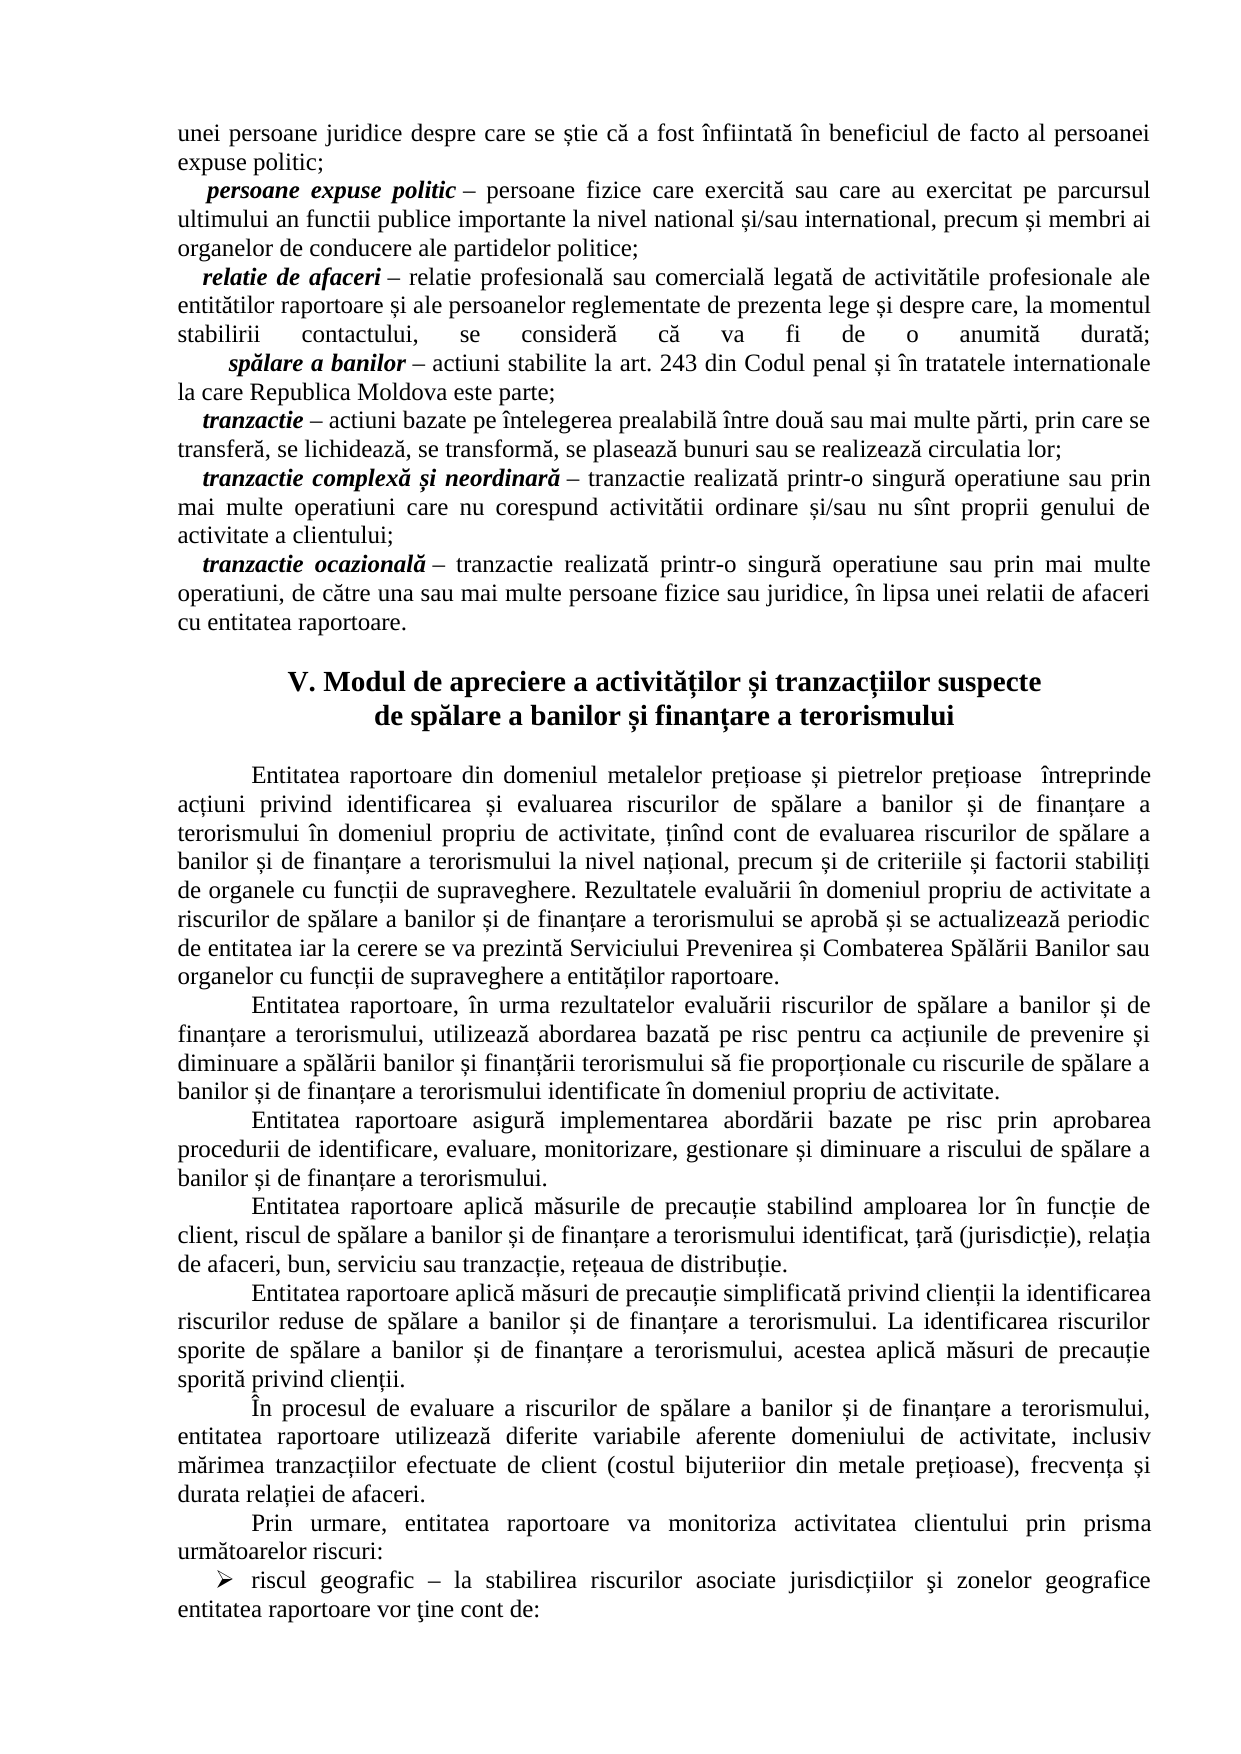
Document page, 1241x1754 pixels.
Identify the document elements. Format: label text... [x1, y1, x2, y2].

text Entitatea raportoare asigură implementarea abordării bazate pe risc prin aprobarea procedurii de identificare, evaluare, monitorizare, gestionare și diminuare a riscului de spălare a banilor și de finanțare a terorismului. [177, 1105, 1152, 1191]
text În procesul de evaluare a riscurilor de spălare a banilor și de finanțare a terorismului, entitatea raportoare utilizează diferite variabile aferente domeniului de activitate, inclusiv mărimea tranzacțiilor efectuate de client (costul bijuteriior din metale prețioase), frecvența și durata relației de afaceri. [177, 1393, 1152, 1508]
text tranzactie ocazională – tranzactie realizată printr-o singură operatiune sau prin mai multe operatiuni, de către una sau mai multe persoane fizice sau juridice, în lipsa unei relatii de afaceri cu entitatea raportoare. [177, 549, 1152, 636]
text relatie de afaceri – relatie profesională sau comercială legată de activitătile profesionale ale entitătilor raportoare și ale persoanelor reglementate de prezenta lege și despre care, la momentul stabilirii contactului, se consideră că va fi de o anumită durată; spălare a banilor – actiuni stabilite la art. 243 din Codul penal și în tratatele internationale la care Republica Moldova este parte; [177, 262, 1152, 406]
text Entitatea raportoare, în urma rezultatelor evaluării riscurilor de spălare a banilor și de finanțare a terorismului, utilizează abordarea bazată pe risc pentru ca acțiunile de prevenire și diminuare a spălării banilor și finanțării terorismului să fie proporționale cu riscurile de spălare a banilor și de finanțare a terorismului identificate în domeniul propriu de activitate. [177, 990, 1152, 1105]
text Prin urmare, entitatea raportoare va monitoriza activitatea clientului prin prisma următoarelor riscuri: [177, 1508, 1152, 1565]
text Entitatea raportoare aplică măsuri de precauție simplificată privind clienții la identificarea riscurilor reduse de spălare a banilor și de finanțare a terorismului. La identificarea riscurilor sporite de spălare a banilor și de finanțare a terorismului, acestea aplică măsuri de precauție sporită privind clienții. [177, 1278, 1152, 1393]
text Entitatea raportoare din domeniul metalelor prețioase și pietrelor prețioase întreprinde acțiuni privind identificarea și evaluarea riscurilor de spălare a banilor și de finanțare a terorismului în domeniul propriu de activitate, ținînd cont de evaluarea riscurilor de spălare a banilor și de finanțare a terorismului la nivel național, precum și de criteriile și factorii stabiliți de organele cu funcții de supraveghere. Rezultatele evaluării în domeniul propriu de activitate a riscurilor de spălare a banilor și de finanțare a terorismului se aprobă și se actualizează periodic de entitatea iar la cerere se va prezintă Serviciului Prevenirea și Combaterea Spălării Banilor sau organelor cu funcții de supraveghere a entităților raportoare. [177, 760, 1152, 990]
text tranzactie complexă și neordinară – tranzactie realizată printr-o singură operatiune sau prin mai multe operatiuni care nu corespund activitătii ordinare și/sau nu sînt proprii genului de activitate a clientului; [177, 463, 1152, 549]
text Entitatea raportoare aplică măsurile de precauție stabilind amploarea lor în funcție de client, riscul de spălare a banilor și de finanțare a terorismului identificat, țară (jurisdicție), relația de afaceri, bun, serviciu sau tranzacție, rețeaua de distribuție. [177, 1191, 1152, 1278]
list riscul geografic – la stabilirea riscurilor asociate jurisdicțiilor şi zonelor geografice entitatea raportoare vor ţine cont de: [177, 1565, 1152, 1623]
text de spălare a banilor și finanțare a terorismului [177, 698, 1152, 731]
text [177, 118, 1152, 176]
text V. Modul de apreciere a activităților și tranzacțiilor suspecte [177, 664, 1152, 698]
text persoane expuse politic – persoane fizice care exercită sau care au exercitat pe parcursul ultimului an functii publice importante la nivel national și/sau international, precum și membri ai organelor de conducere ale partidelor politice; [177, 176, 1152, 262]
text tranzactie – actiuni bazate pe întelegerea prealabilă între două sau mai multe părti, prin care se transferă, se lichidează, se transformă, se plasează bunuri sau se realizează circulatia lor; [177, 406, 1152, 463]
